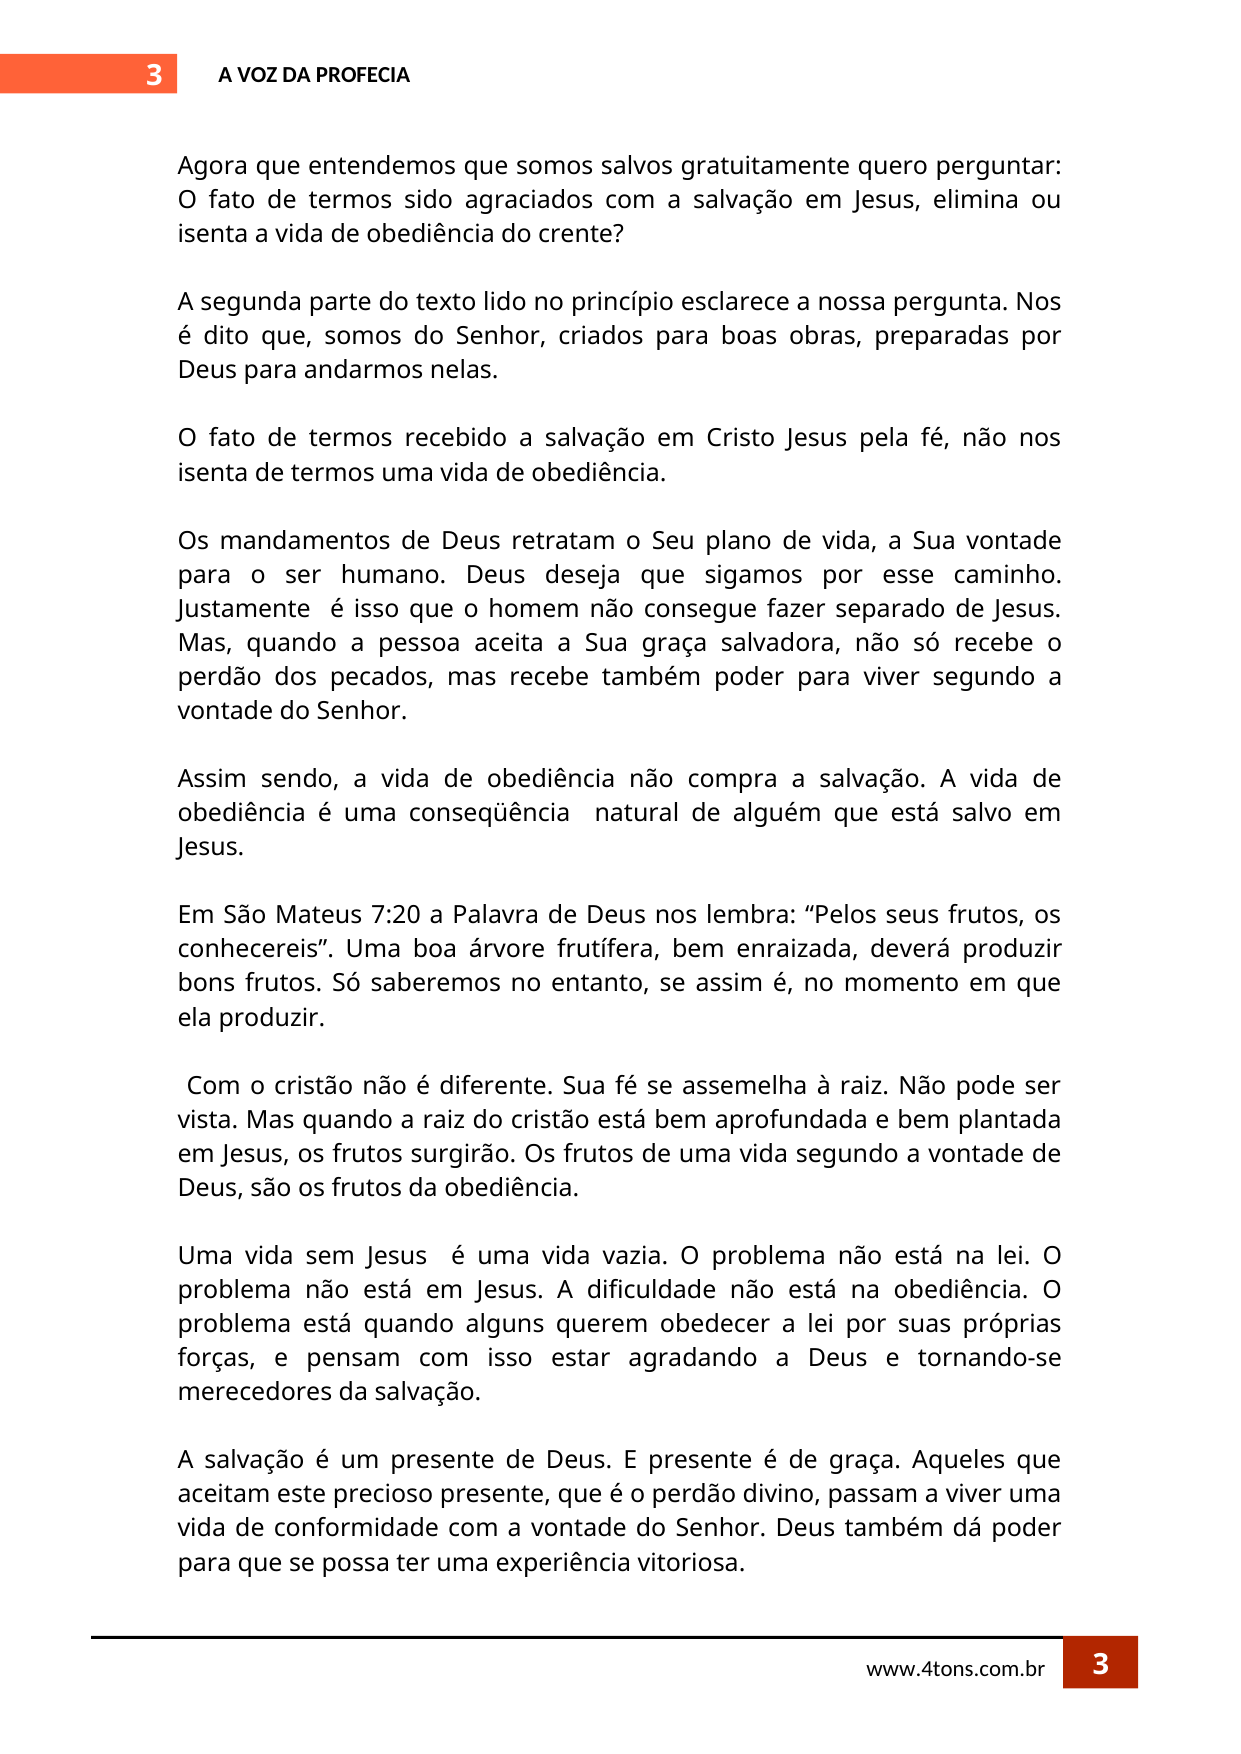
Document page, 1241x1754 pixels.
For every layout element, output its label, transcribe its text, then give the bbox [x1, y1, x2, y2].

text A segunda parte do texto lido no princípio esclarece a nossa pergunta. Nos é dito que, somos do Senhor, criados para boas obras, preparadas por Deus para andarmos nelas. [177, 284, 1063, 386]
text Agora que entendemos que somos salvos gratuitamente quero perguntar: O fato de termos sido agraciados com a salvação em Jesus, elimina ou isenta a vida de obediência do crente? [177, 148, 1063, 250]
text Com o cristão não é diferente. Sua fé se assemelha à raiz. Não pode ser vista. Mas quando a raiz do cristão está bem aprofundada e bem plantada em Jesus, os frutos surgirão. Os frutos de uma vida segundo a vontade de Deus, são os frutos da obediência. [177, 1067, 1063, 1203]
text Assim sendo, a vida de obediência não compra a salvação. A vida de obediência é uma conseqüência natural de alguém que está salvo em Jesus. [177, 761, 1063, 863]
text O fato de termos recebido a salvação pela fé, não nos isenta de termos uma vida de obediência. [177, 420, 1063, 488]
text Os mandamentos de Deus retratam o Seu plano de vida, a Sua vontade para o ser humano. Deus deseja que sigamos por esse caminho. Justamente é isso que o homem não consegue fazer separado de Jesus. Mas, quando a pessoa aceita a Sua graça salvadora, não só recebe o perdão dos pecados, mas recebe também poder para viver segundo a vontade do Senhor. [177, 522, 1063, 727]
text A salvação é um presente de Deus. E presente é de graça. Aqueles que aceitam este precioso presente, que é o perdão divino, passam a viver uma vida de conformidade com a vontade do Senhor. Deus também dá poder para que se possa ter uma experiência vitoriosa. [177, 1442, 1063, 1578]
text 7:20 a Palavra de Deus nos lembra: “Pelos seus frutos, os conhecereis”. Uma boa árvore frutífera, bem enraizada, deverá produzir bons frutos. Só saberemos no entanto, se assim é, no momento em que ela produzir. [177, 897, 1063, 1033]
text Uma vida sem Jesus é uma vida vazia. O problema não está na lei. O problema não está dificuldade não está na obediência. O problema está quando alguns querem obedecer a lei por suas próprias forças, e pensam com isso estar agradando a Deus e tornando-se merecedores da salvação. [177, 1238, 1063, 1408]
